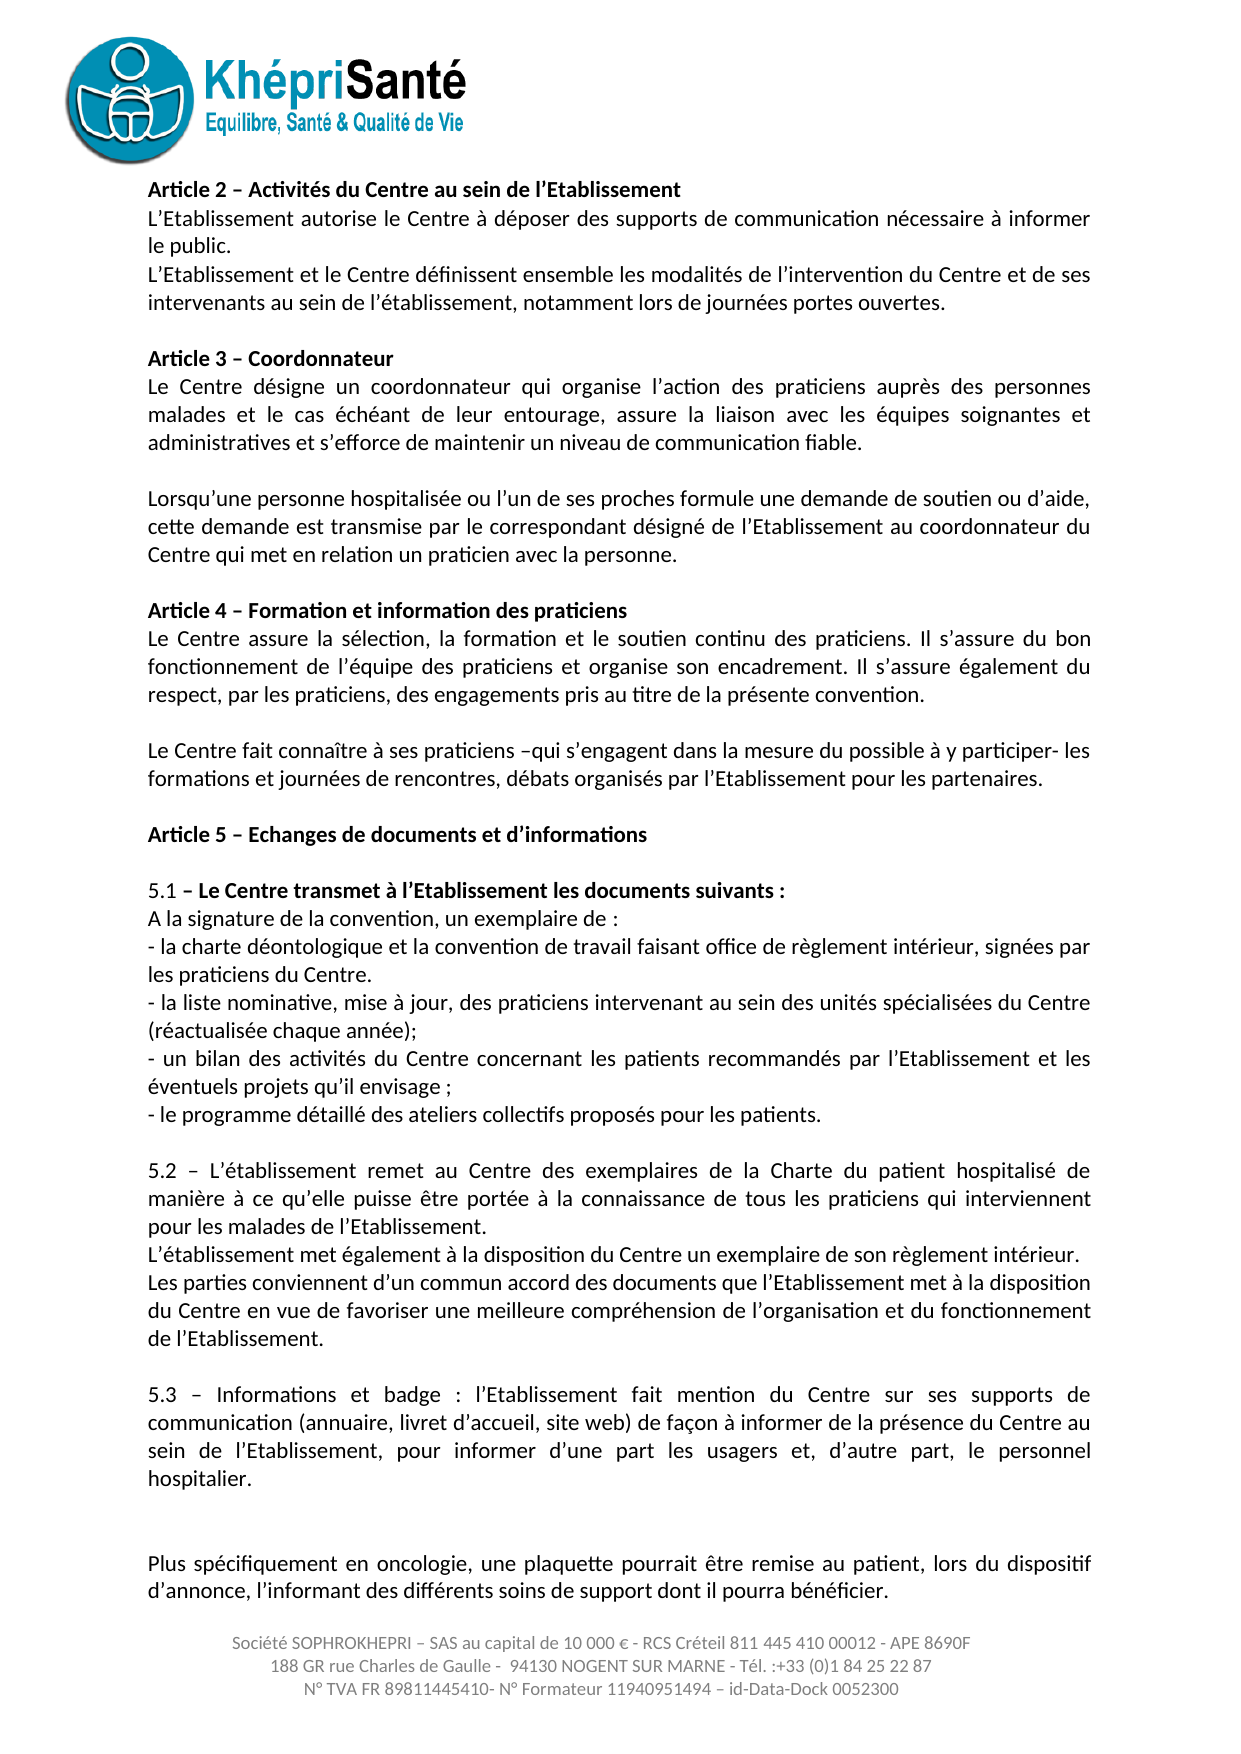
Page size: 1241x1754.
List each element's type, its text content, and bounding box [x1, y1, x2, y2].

text Plus spécifiquement en oncologie, une plaquette pourrait être remise au patient, lors du dispositif d’annonce, l’informant des différents soins de support dont il pourra bénéficier. [148, 1549, 1093, 1605]
text A la signature de la convention, un exemplaire de : [148, 904, 1093, 932]
text 5.2 – L’établissement remet au Centre des exemplaires de la Charte du patient hospitalisé de manière à ce qu’elle puisse être portée à la connaissance de tous les praticiens qui interviennent pour les malades de l’Etablissement. [148, 1156, 1093, 1240]
text Article 5 – Echanges de documents et d’informations [148, 820, 1093, 848]
picture [53, 28, 478, 169]
text Le Centre assure la sélection, la formation et le soutien continu des praticiens. Il s’assure du bon fonctionnement de l’équipe des praticiens et organise son encadrement. Il s’assure également du respect, par les praticiens, des engagements pris au titre de la présente convention. [148, 624, 1093, 708]
text - la charte déontologique et la convention de travail faisant office de règlement intérieur, signées par les praticiens du Centre. [148, 932, 1093, 988]
text Le Centre désigne un coordonnateur qui organise l’action des praticiens auprès des personnes malades et le cas échéant de leur entourage, assure la liaison avec les équipes soignantes et administratives et s’efforce de maintenir un niveau de communication fiable. [148, 372, 1093, 456]
text Article 2 – Activités du Centre au sein de l’Etablissement [148, 176, 1093, 204]
text 5.3 – Informations et badge : l’Etablissement fait mention du Centre sur ses supports de communication (annuaire, livret d’accueil, site web) de façon à informer de la présence du Centre au sein de l’Etablissement, pour informer d’une part les usagers et, d’autre part, le personnel hospitalier. [148, 1381, 1093, 1493]
text - un bilan des activités du Centre concernant les patients recommandés par l’Etablissement et les éventuels projets qu’il envisage ; [148, 1044, 1093, 1100]
text L’établissement met également à la disposition du Centre un exemplaire de son règlement intérieur. [148, 1240, 1093, 1268]
text 5.1 – Le Centre transmet à l’Etablissement les documents suivants : [148, 876, 1093, 904]
text L’Etablissement autorise le Centre à déposer des supports de communication nécessaire à informer le public. [148, 204, 1093, 260]
text Article 3 – Coordonnateur [148, 344, 1093, 372]
text Lorsqu’une personne hospitalisée ou l’un de ses proches formule une demande de soutien ou d’aide, cette demande est transmise par le correspondant désigné de l’Etablissement au coordonnateur du Centre qui met en relation un praticien avec la personne. [148, 484, 1093, 568]
text Le Centre fait connaître à ses praticiens –qui s’engagent dans la mesure du possible à y participer- les formations et journées de rencontres, débats organisés par l’Etablissement pour les partenaires. [148, 736, 1093, 792]
text - la liste nominative, mise à jour, des praticiens intervenant au sein des unités spécialisées du Centre (réactualisée chaque année); [148, 988, 1093, 1044]
text L’Etablissement et le Centre définissent ensemble les modalités de l’intervention du Centre et de ses intervenants au sein de l’établissement, notamment lors de journées portes ouvertes. [148, 260, 1093, 316]
text - le programme détaillé des ateliers collectifs proposés pour les patients. [148, 1100, 1093, 1128]
text Les parties conviennent d’un commun accord des documents que l’Etablissement met à la disposition du Centre en vue de favoriser une meilleure compréhension de l’organisation et du fonctionnement de l’Etablissement. [148, 1268, 1093, 1352]
text Article 4 – Formation et information des praticiens [148, 596, 1093, 624]
